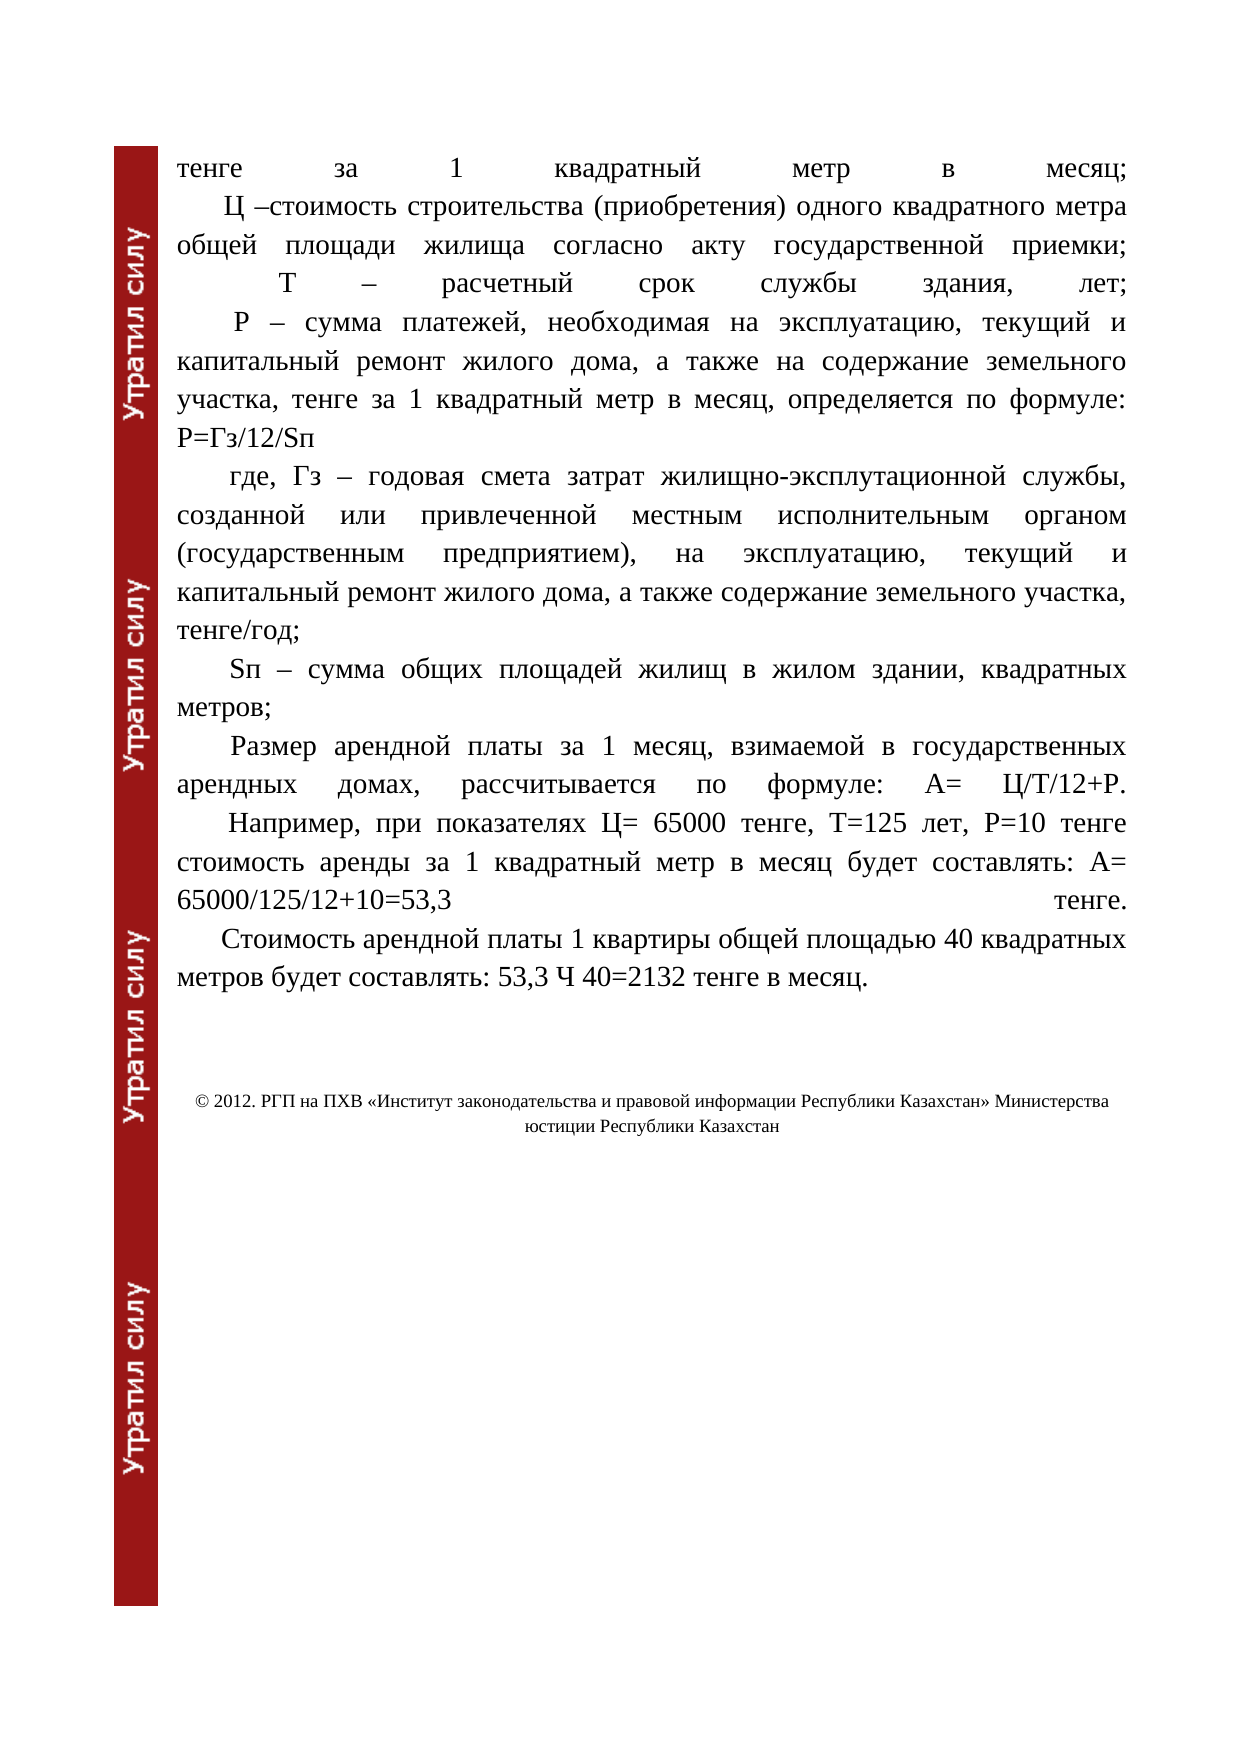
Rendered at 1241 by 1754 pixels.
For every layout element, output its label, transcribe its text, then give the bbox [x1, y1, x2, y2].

picture [114, 1136, 158, 1606]
picture [114, 993, 158, 1090]
text © 2012. РГП на ПХВ «Институт законодательства и правовой информации Республики Казахстан» Министерства юстиции Республики Казахстан [112, 1090, 1128, 1136]
picture [114, 146, 158, 150]
